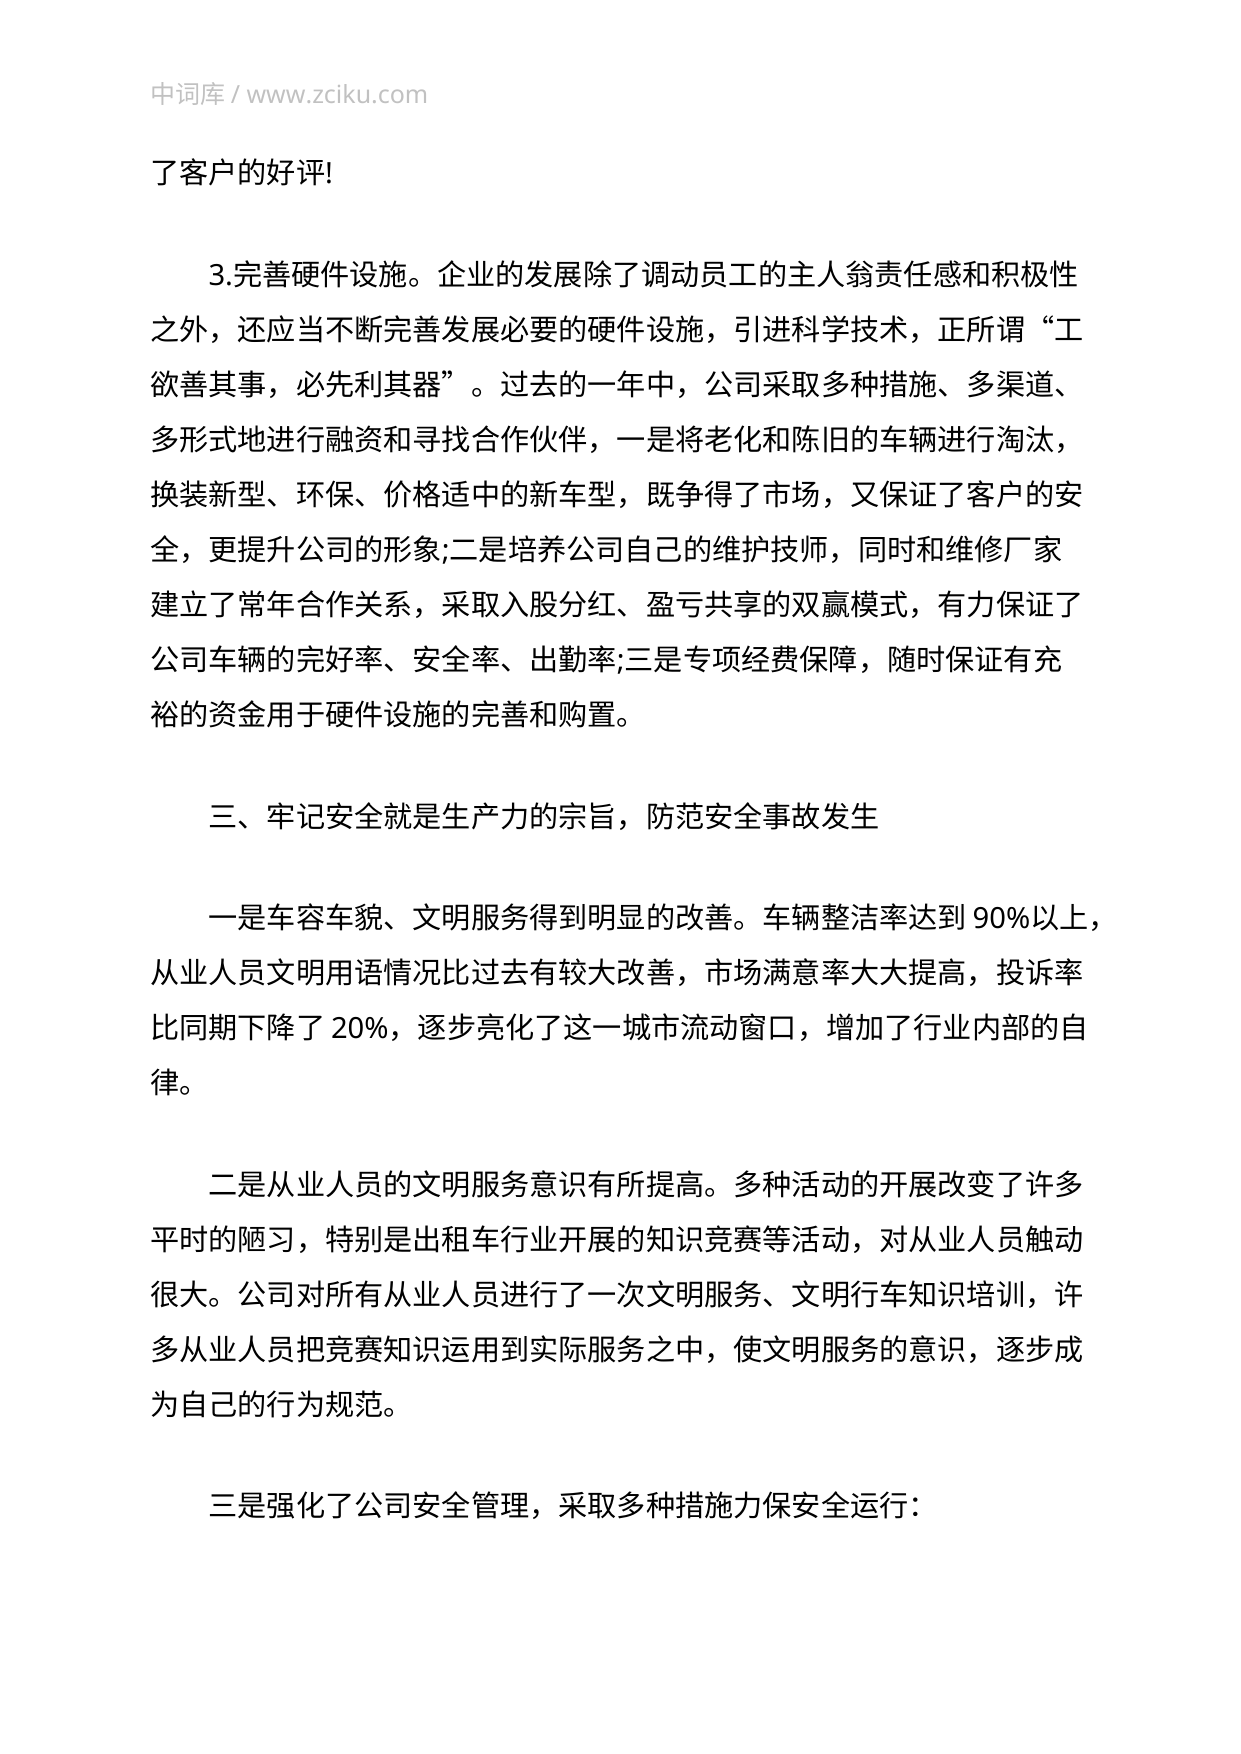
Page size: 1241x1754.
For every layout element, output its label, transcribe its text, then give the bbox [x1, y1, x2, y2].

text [150, 150, 1090, 192]
text 3.完善硬件设施。企业的发展除了调动员工的主人翁责任感和积极性之外，还应当不断完善发展必要的硬件设施，引进科学技术，正所谓“工欲善其事，必先利其器”。过去的一年中，公司采取多种措施、多渠道、多形式地进行融资和寻找合作伙伴，一是将老化和陈旧的车辆进行淘汰，换装新型、环保、价格适中的新车型，既争得了市场，又保证了客户的安全，更提升公司的形象;二是培养公司自己的维护技师，同时和维修厂家建立了常年合作关系，采取入股分红、盈亏共享的双赢模式，有力保证了公司车辆的完好率、安全率、出勤率;三是专项经费保障，随时保证有充裕的资金用于硬件设施的完善和购置。 [150, 252, 1090, 734]
text 二是从业人员的文明服务意识有所提高。多种活动的开展改变了许多平时的陋习，特别是出租车行业开展的知识竞赛等活动，对从业人员触动很大。公司对所有从业人员进行了一次文明服务、文明行车知识培训，许多从业人员把竞赛知识运用到实际服务之中，使文明服务的意识，逐步成为自己的行为规范。 [150, 1162, 1090, 1423]
text 三、牢记安全就是生产力的宗旨，防范安全事故发生 [150, 793, 1090, 836]
text 一是车容车貌、文明服务得到明显的改善。车辆整洁率达到90%以上，从业人员文明用语情况比过去有较大改善，市场满意率大大提高，投诉率比同期下降了20%，逐步亮化了这一城市流动窗口，增加了行业内部的自律。 [150, 895, 1090, 1102]
text 三是强化了公司安全管理，采取多种措施力保安全运行： [150, 1483, 1090, 1525]
